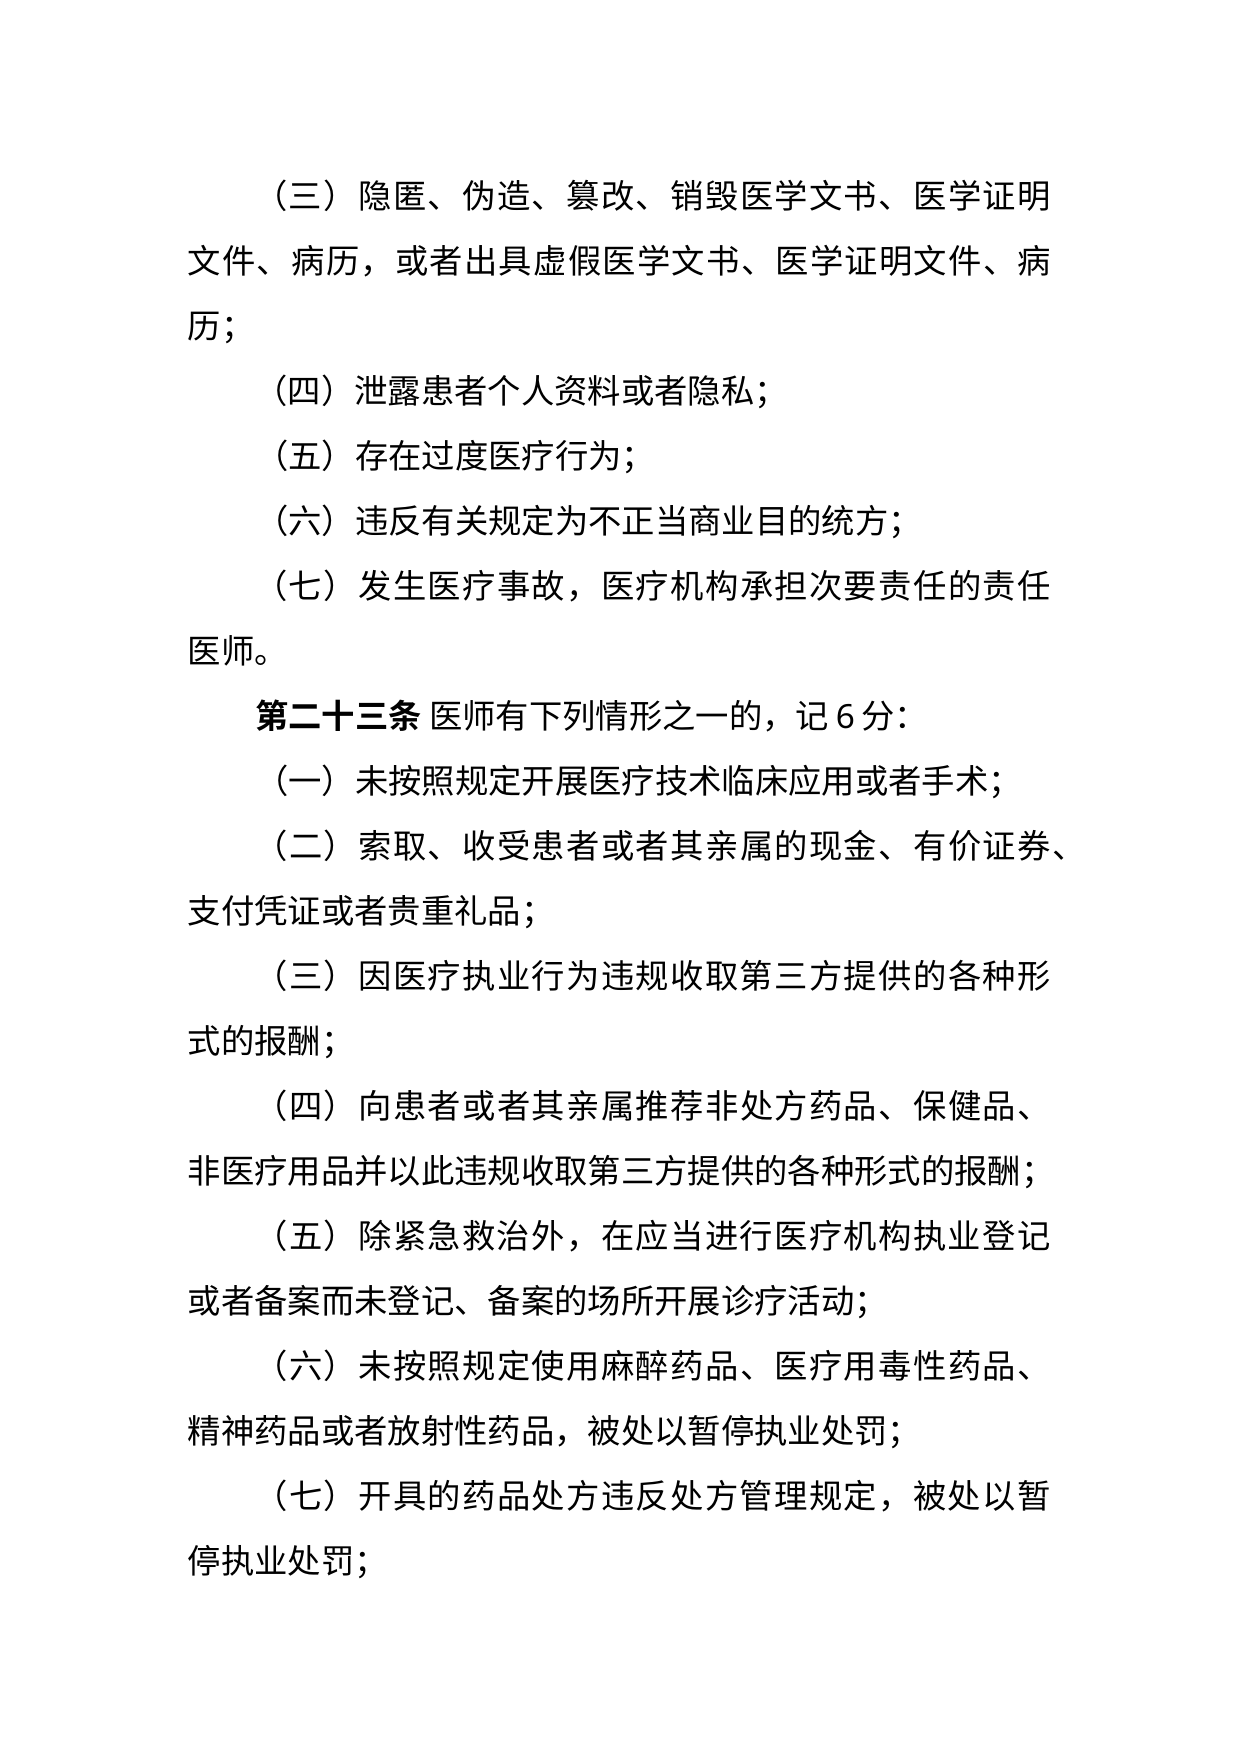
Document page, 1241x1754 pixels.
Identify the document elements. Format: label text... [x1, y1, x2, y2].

text （七）发生医疗事故，医疗机构承担次要责任的责任医师。 [187, 552, 1053, 682]
text （四）泄露患者个人资料或者隐私； [187, 357, 1053, 422]
text （七）开具的药品处方违反处方管理规定，被处以暂停执业处罚； [187, 1462, 1053, 1592]
text （四）向患者或者其亲属推荐非处方药品、保健品、非医疗用品并以此违规收取第三方提供的各种形式的报酬； [187, 1072, 1053, 1202]
text （五）除紧急救治外，在应当进行医疗机构执业登记或者备案而未登记、备案的场所开展诊疗活动； [187, 1202, 1053, 1332]
text （三）隐匿、伪造、篡改、销毁医学文书、医学证明文件、病历，或者出具虚假医学文书、医学证明文件、病历； [187, 162, 1053, 357]
text （一）未按照规定开展医疗技术临床应用或者手术； [187, 747, 1053, 812]
text （二）索取、收受患者或者其亲属的现金、有价证券、支付凭证或者贵重礼品； [187, 812, 1053, 942]
text （五）存在过度医疗行为； [187, 422, 1053, 487]
text （六）违反有关规定为不正当商业目的统方； [187, 487, 1053, 552]
text 第二十三条 医师有下列情形之一的，记6分： [187, 682, 1053, 747]
text （三）因医疗执业行为违规收取第三方提供的各种形式的报酬； [187, 942, 1053, 1072]
text （六）未按照规定使用麻醉药品、医疗用毒性药品、精神药品或者放射性药品，被处以暂停执业处罚； [187, 1332, 1053, 1462]
